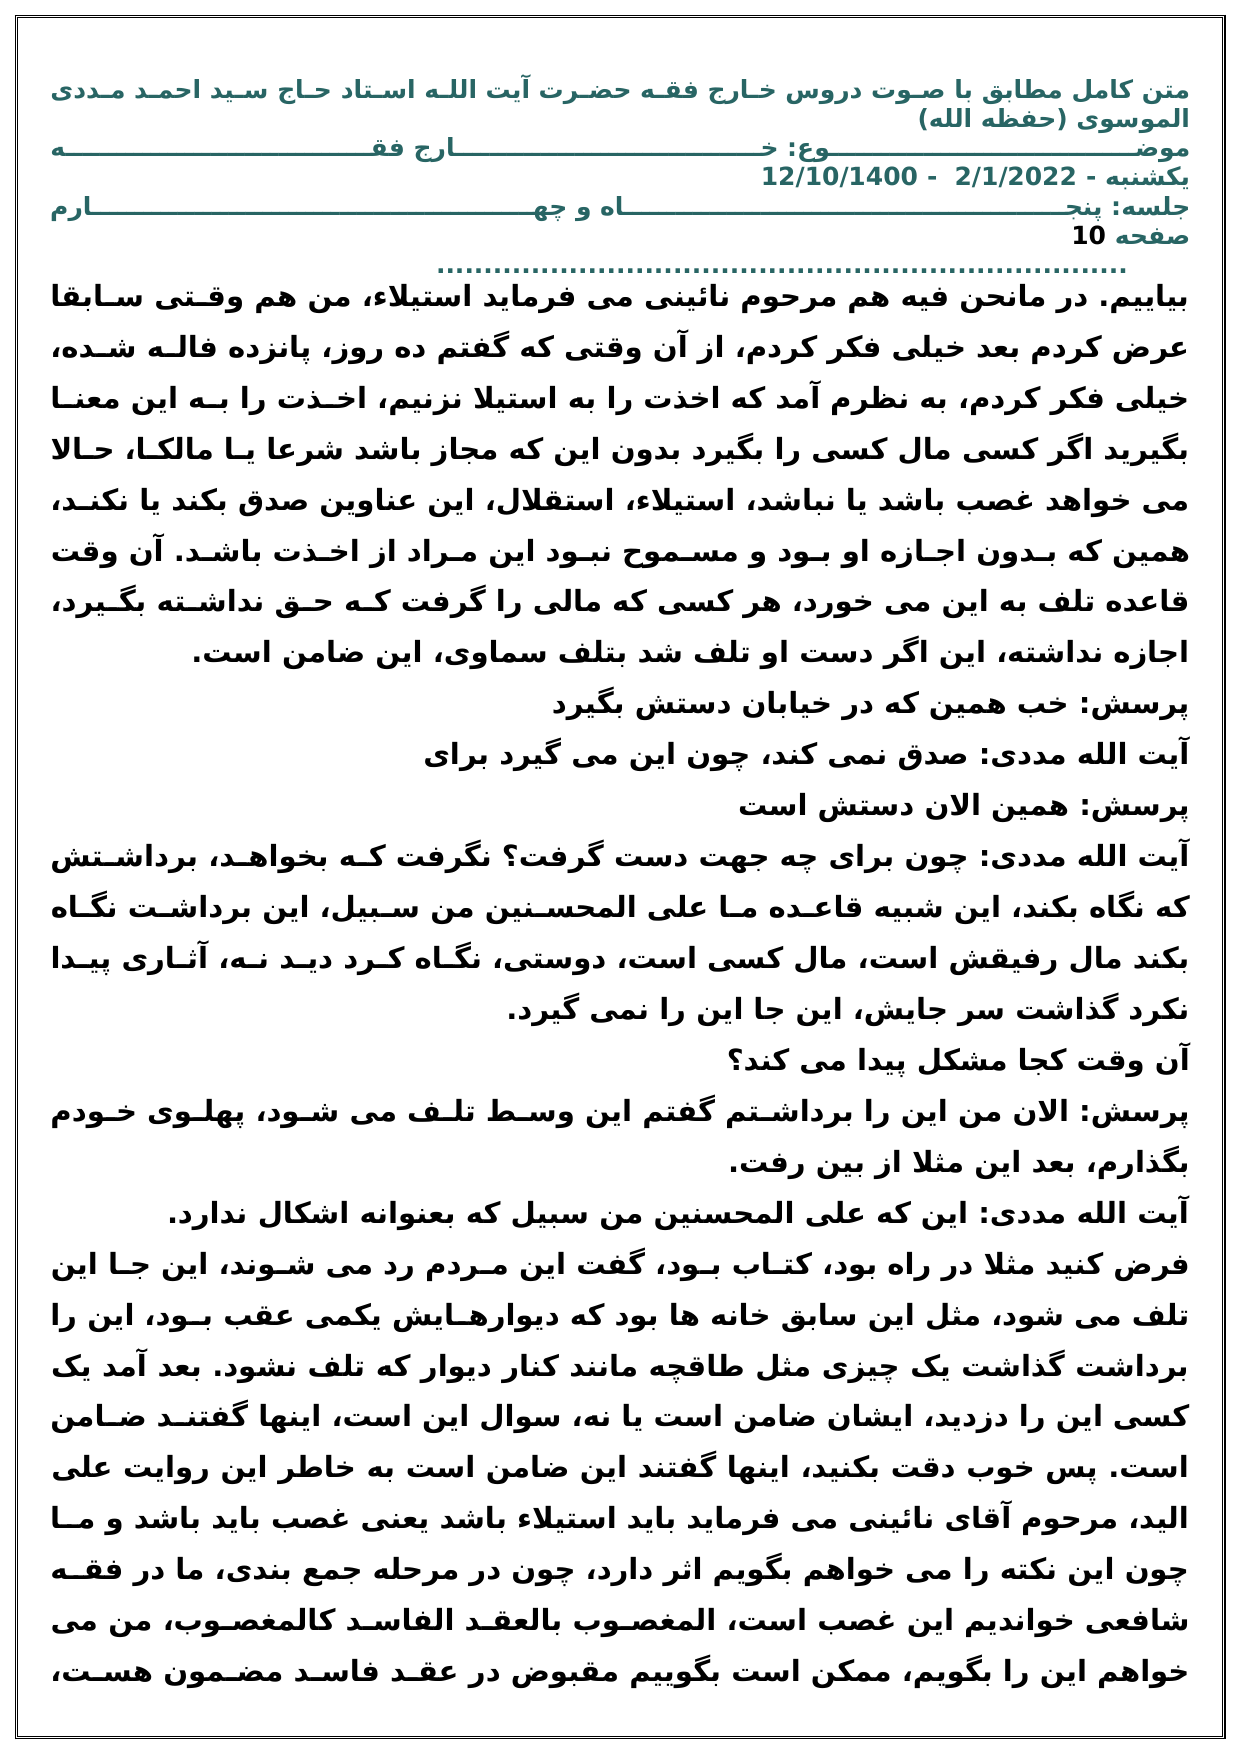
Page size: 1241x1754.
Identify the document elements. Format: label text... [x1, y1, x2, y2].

text پرسش: الان من این را برداشتم گفتم این وسط تلف می شود، پهلوی خودم بگذارم، بعد این مثلا از بین رفت. [50, 1094, 1190, 1179]
text آیت الله مددی: صدق نمی کند، چون این می گیرد برای [50, 738, 1190, 772]
text پرسش: همین الان دستش است [50, 788, 1190, 822]
text آیت الله مددی: این که علی المحسنین من سبیل که بعنوانه اشکال ندارد. [50, 1196, 1190, 1230]
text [50, 279, 1190, 670]
text پرسش: خب همین که در خیابان دستش بگیرد [50, 687, 1190, 721]
text آیت الله مددی: چون برای چه جهت دست گرفت؟ نگرفت که بخواهد، برداشتش که نگاه بکند، این شبیه قاعده ما علی المحسنین من سبیل، این برداشت نگاه بکند مال رفیقش است، مال کسی است، دوستی، نگاه کرد دید نه، آثاری پیدا نکرد گذاشت سر جایش، این جا این را نمی گیرد. [50, 839, 1190, 1026]
text آن وقت کجا مشکل پیدا می کند؟ [50, 1043, 1190, 1077]
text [50, 1247, 1190, 1688]
